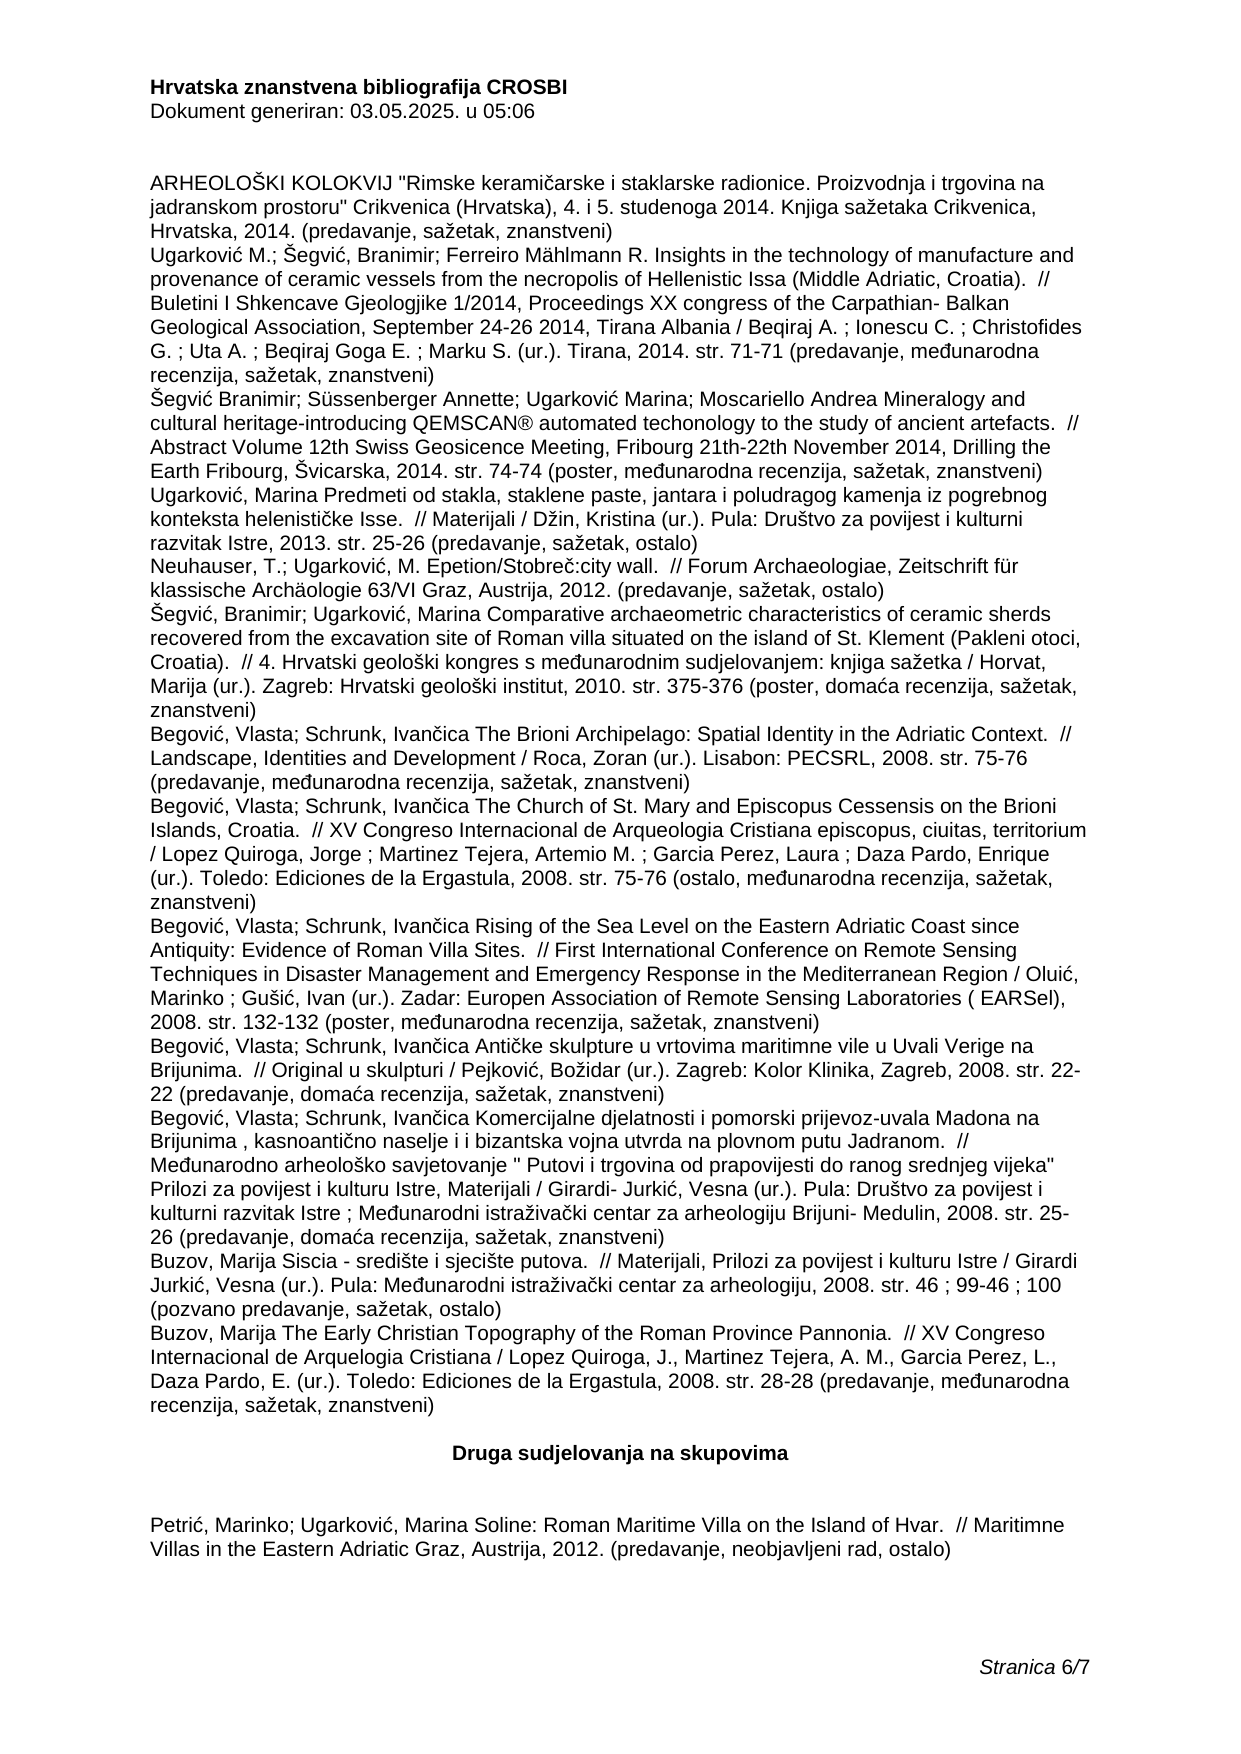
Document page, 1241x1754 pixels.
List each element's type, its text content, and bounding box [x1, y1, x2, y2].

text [150, 171, 1090, 243]
text Buzov, Marija [150, 1321, 1090, 1417]
text Neuhauser, T.; Ugarković, M. [150, 554, 1090, 602]
text Buzov, Marija [150, 1249, 1090, 1321]
text Begović, Vlasta; Schrunk, Ivančica [150, 1105, 1090, 1249]
text Begović, Vlasta; Schrunk, Ivančica [150, 914, 1090, 1033]
text Begović, Vlasta; Schrunk, Ivančica [150, 794, 1090, 914]
text Petrić, Marinko; Ugarković, Marina [150, 1513, 1090, 1561]
text Ugarković, Marina [150, 482, 1090, 554]
text Begović, Vlasta; Schrunk, Ivančica [150, 1033, 1090, 1105]
text Šegvić, Branimir; Ugarković, Marina [150, 602, 1090, 722]
text Šegvić Branimir; Süssenberger Annette; Ugarković Marina; Moscariello Andrea [150, 387, 1090, 482]
subtitle Druga sudjelovanja na skupovima [150, 1441, 1090, 1465]
text Begović, Vlasta; Schrunk, Ivančica [150, 722, 1090, 794]
text Ugarković M.; Šegvić, Branimir; Ferreiro Mählmann R. [150, 243, 1090, 387]
